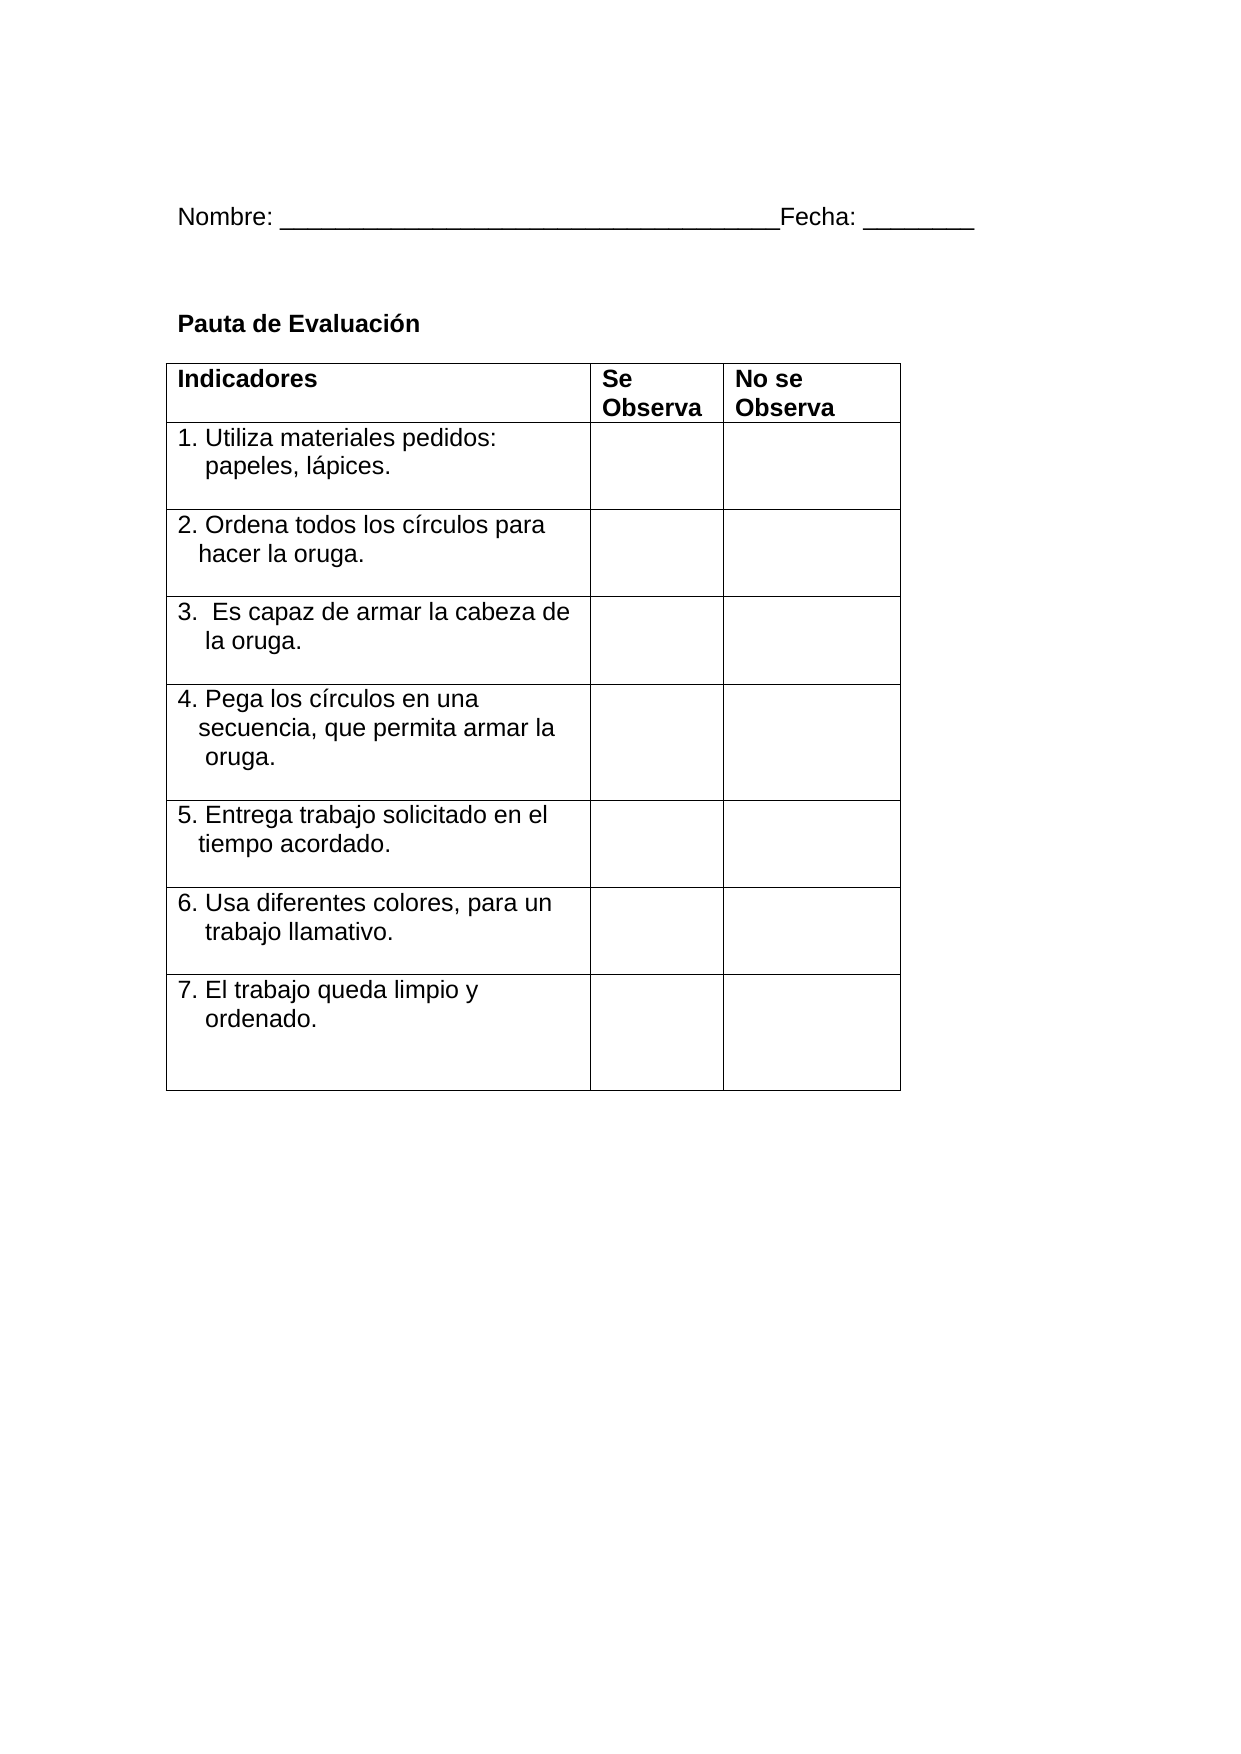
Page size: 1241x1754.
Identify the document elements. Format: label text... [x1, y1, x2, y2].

table_cell 7. El trabajo queda limpio y ordenado. [167, 975, 590, 1090]
table_cell [591, 510, 723, 596]
table_cell [591, 975, 723, 1090]
table_cell 2. Ordena todos los círculos para hacer la oruga. [167, 510, 590, 596]
table_cell 6. Usa diferentes colores, para un trabajo llamativo. [167, 888, 590, 974]
table_cell [724, 801, 900, 887]
table_header No se Observa [724, 364, 900, 422]
table_header Se Observa [591, 364, 723, 422]
table_cell 1. Utiliza materiales pedidos: papeles, lápices. [167, 423, 590, 509]
table_cell [591, 801, 723, 887]
table_cell [591, 423, 723, 509]
table_cell [591, 597, 723, 683]
table_cell [724, 597, 900, 683]
table_cell [724, 888, 900, 974]
table_cell [724, 510, 900, 596]
table_cell [724, 423, 900, 509]
table_cell [591, 685, 723, 799]
table_cell [724, 975, 900, 1090]
table_cell [591, 888, 723, 974]
table_cell 3. Es capaz de armar la cabeza de la oruga. [167, 597, 590, 683]
table_cell 5. Entrega trabajo solicitado en el tiempo acordado. [167, 801, 590, 887]
table_header Indicadores [167, 364, 590, 422]
table_cell 4. Pega los círculos en una secuencia, que permita armar la oruga. [167, 685, 590, 799]
text Nombre: ____________________________________Fecha: ________ [177, 201, 1063, 230]
table_cell [724, 685, 900, 799]
text Pauta de Evaluación [177, 309, 1063, 338]
